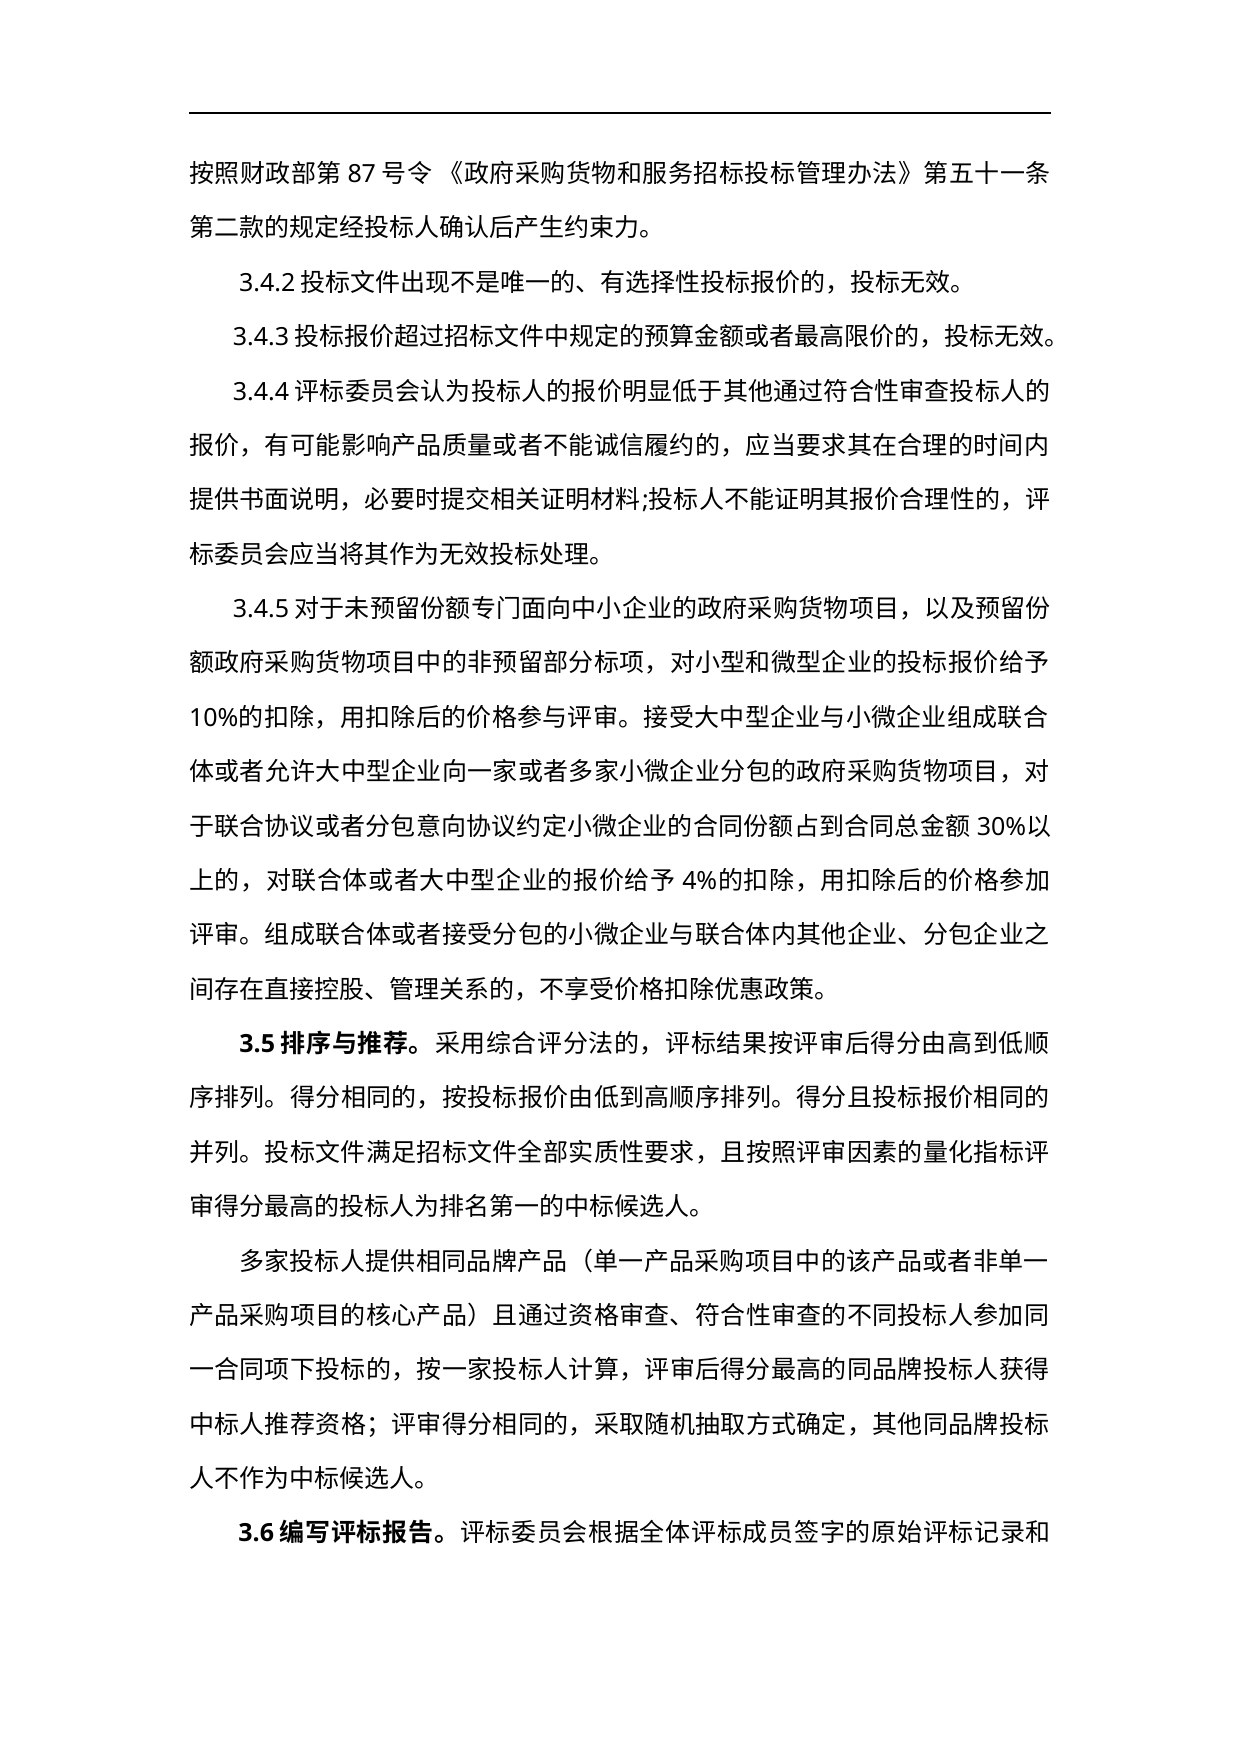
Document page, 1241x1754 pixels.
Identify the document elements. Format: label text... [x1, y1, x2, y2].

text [189, 1513, 1051, 1549]
text 3.4.5对于未预留份额专门面向中小企业的政府采购货物项目，以及预留份额政府采购货物项目中的非预留部分标项，对小型和微型企业的投标报价给予10%的扣除，用扣除后的价格参与评审。接受大中型企业与小微企业组成联合体或者允许大中型企业向一家或者多家小微企业分包的政府采购货物项目，对于联合协议或者分包意向协议约定小微企业的合同份额占到合同总金额30%以上的，对联合体或者大中型企业的报价给予4%的扣除，用扣除后的价格参加评审。组成联合体或者接受分包的小微企业与联合体内其他企业、分包企业之间存在直接控股、管理关系的，不享受价格扣除优惠政策。 [189, 588, 1051, 1005]
text 多家投标人提供相同品牌产品（单一产品采购项目中的该产品或者非单一产品采购项目的核心产品）且通过资格审查、符合性审查的不同投标人参加同一合同项下投标的，按一家投标人计算，评审后得分最高的同品牌投标人获得中标人推荐资格；评审得分相同的，采取随机抽取方式确定，其他同品牌投标人不作为中标候选人。 [189, 1241, 1051, 1495]
text 3.4.3投标报价超过招标文件中规定的预算金额或者最高限价的，投标无效。 [189, 317, 1051, 353]
text 3.4.2投标文件出现不是唯一的、有选择性投标报价的，投标无效。 [189, 262, 1051, 298]
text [189, 153, 1051, 244]
text 3.4.4评标委员会认为投标人的报价明显低于其他通过符合性审查投标人的报价，有可能影响产品质量或者不能诚信履约的，应当要求其在合理的时间内提供书面说明，必要时提交相关证明材料;投标人不能证明其报价合理性的，评标委员会应当将其作为无效投标处理。 [189, 371, 1051, 570]
text 3.5排序与推荐。采用综合评分法的，评标结果按评审后得分由高到低顺序排列。得分相同的，按投标报价由低到高顺序排列。得分且投标报价相同的并列。投标文件满足招标文件全部实质性要求，且按照评审因素的量化指标评审得分最高的投标人为排名第一的中标候选人。 [189, 1023, 1051, 1223]
